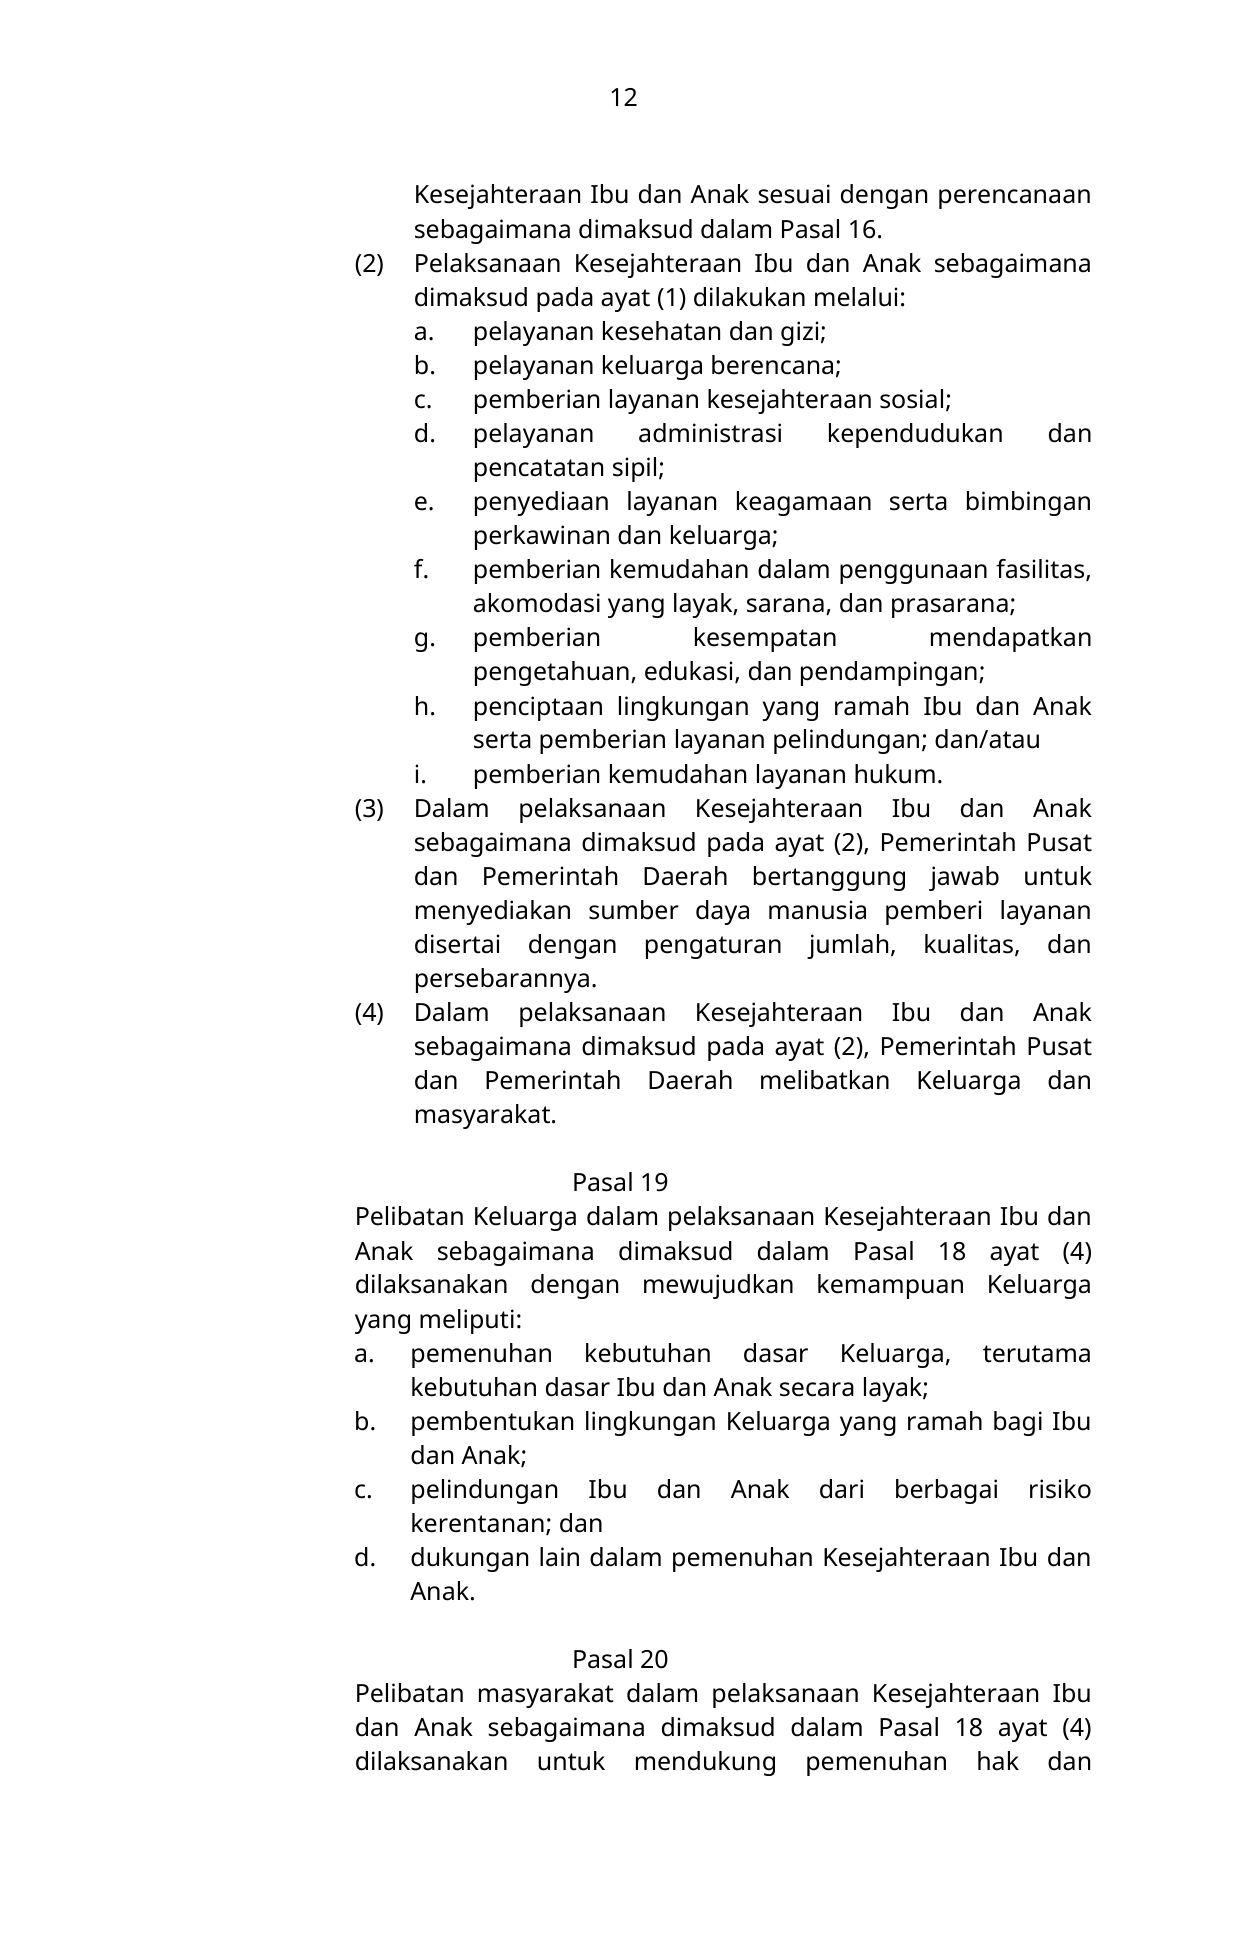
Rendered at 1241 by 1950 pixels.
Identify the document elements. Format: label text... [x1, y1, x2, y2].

text Pasal 19 [148, 1165, 1092, 1199]
list Dalam pelaksanaan Kesejahteraan Ibu dan Anak sebagaimana dimaksud pada ayat (2), Pemerintah Pusat dan Pemerintah Daerah bertanggung jawab untuk menyediakan sumber daya manusia pemberi layanan disertai dengan pengaturan jumlah, kualitas, dan persebarannya. [354, 790, 1092, 995]
list penciptaan lingkungan yang ramah Ibu dan Anak serta pemberian layanan pelindungan; dan/atau [414, 688, 1092, 756]
list Dalam pelaksanaan Kesejahteraan Ibu dan Anak sebagaimana dimaksud pada ayat (2), Pemerintah Pusat dan Pemerintah Daerah melibatkan Keluarga dan masyarakat. [354, 995, 1092, 1131]
text Pasal 20 [148, 1642, 1092, 1676]
list pembentukan lingkungan Keluarga yang ramah bagi Ibu dan Anak; [354, 1403, 1092, 1472]
list penyediaan layanan keagamaan serta bimbingan perkawinan dan keluarga; [414, 484, 1092, 552]
list Pelaksanaan Kesejahteraan Ibu dan Anak sebagaimana dimaksud pada ayat (1) dilakukan melalui: [354, 245, 1092, 313]
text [354, 1676, 1092, 1778]
list pemberian layanan kesejahteraan sosial; [414, 382, 1092, 416]
list pelayanan keluarga berencana; [414, 347, 1092, 382]
list pemberian kemudahan dalam penggunaan fasilitas, akomodasi yang layak, sarana, dan prasarana; [414, 552, 1092, 620]
list pemenuhan kebutuhan dasar Keluarga, terutama kebutuhan dasar Ibu dan Anak secara layak; [354, 1335, 1092, 1403]
list pemberian kesempatan mendapatkan pengetahuan, edukasi, dan pendampingan; [414, 620, 1092, 688]
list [354, 177, 1092, 245]
list pelayanan kesehatan dan gizi; [414, 313, 1092, 347]
list pelindungan Ibu dan Anak dari berbagai risiko kerentanan; dan [354, 1472, 1092, 1540]
text Pelibatan Keluarga dalam pelaksanaan Kesejahteraan Ibu dan Anak sebagaimana dimaksud dalam Pasal 18 ayat (4) dilaksanakan dengan mewujudkan kemampuan Keluarga yang meliputi: [354, 1199, 1092, 1335]
list pemberian kemudahan layanan hukum. [414, 756, 1092, 790]
list dukungan lain dalam pemenuhan Kesejahteraan Ibu dan Anak. [354, 1540, 1092, 1608]
list pelayanan administrasi kependudukan dan pencatatan sipil; [414, 416, 1092, 484]
